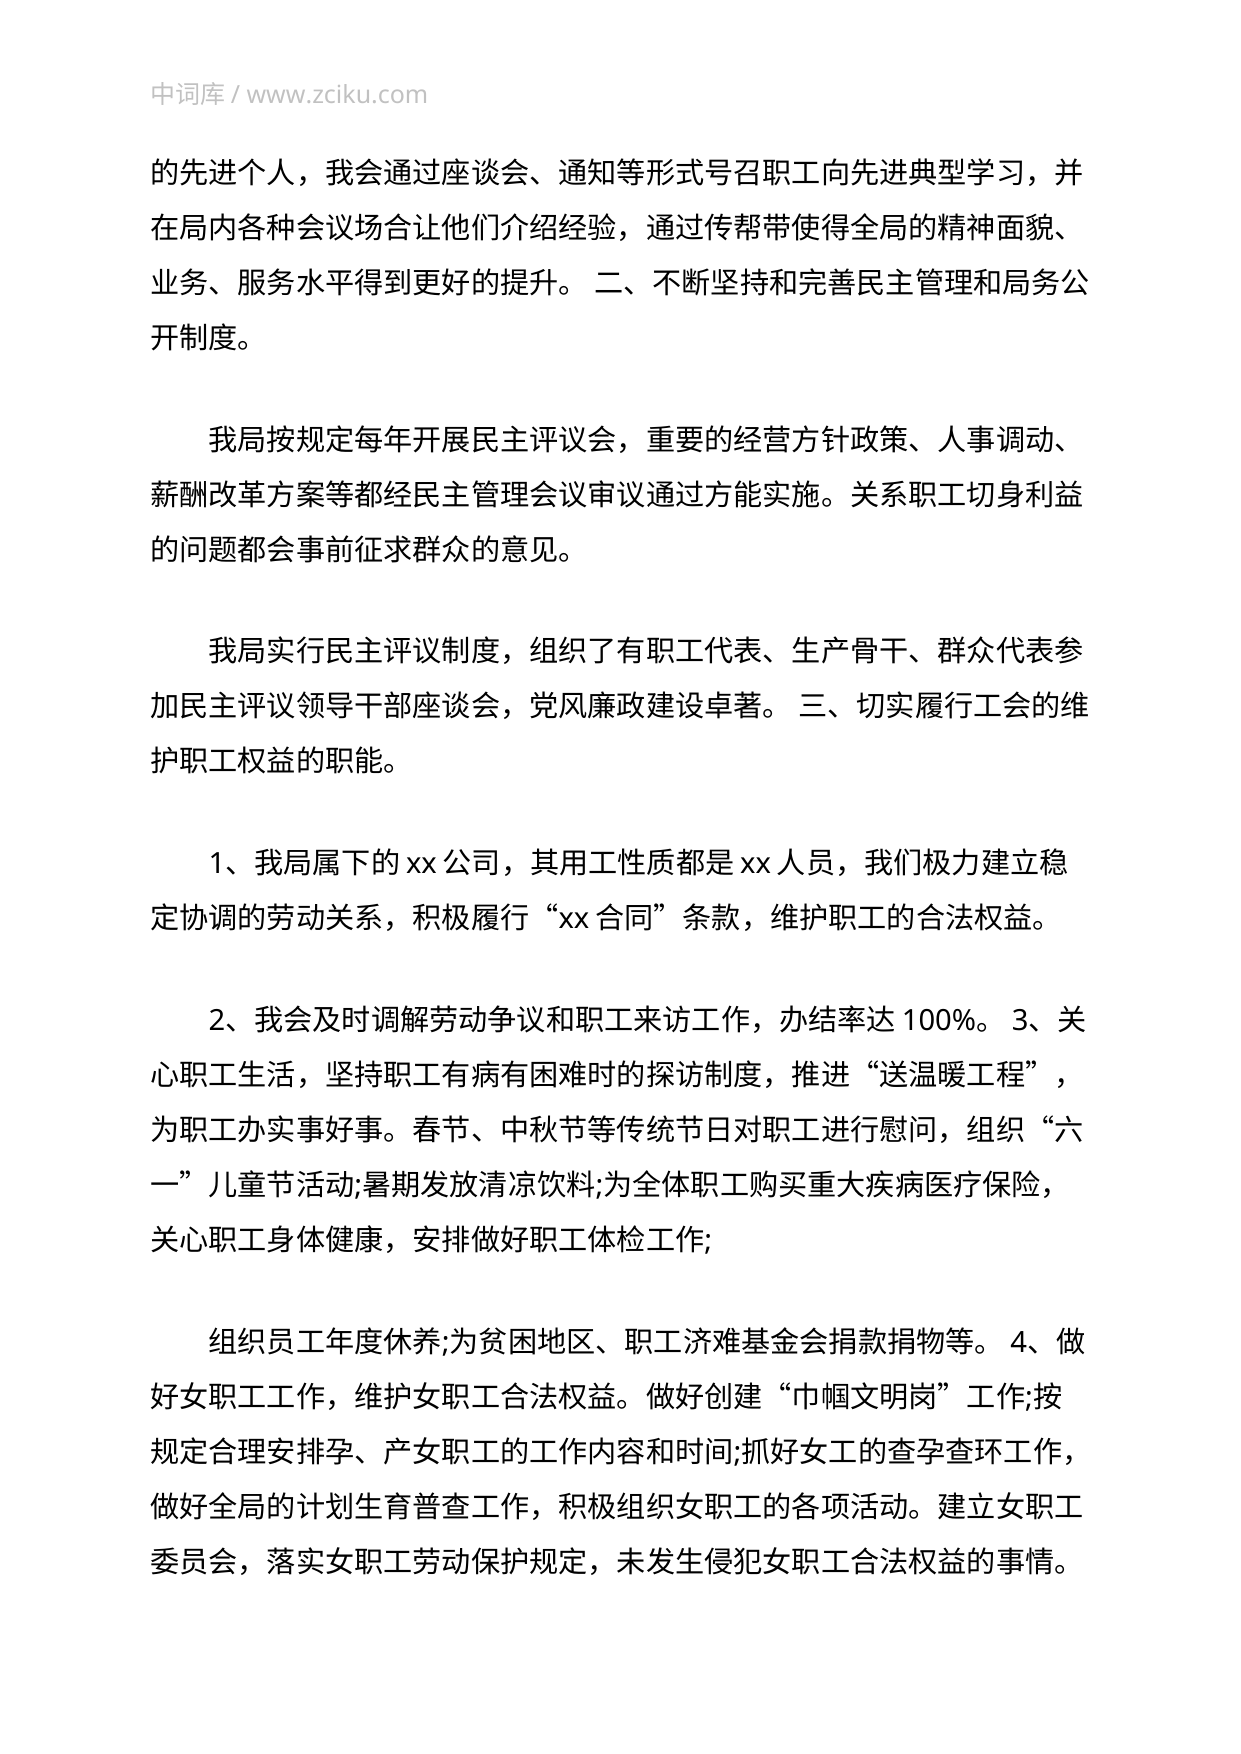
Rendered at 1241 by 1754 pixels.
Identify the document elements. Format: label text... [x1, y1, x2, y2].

text 我局实行民主评议制度，组织了有职工代表、生产骨干、群众代表参加民主评议领导干部座谈会，党风廉政建设卓著。 三、切实履行工会的维护职工权益的职能。 [150, 628, 1090, 780]
text 组织员工年度休养;为贫困地区、职工济难基金会捐款捐物等。 4、做好女职工工作，维护女职工合法权益。做好创建“巾帼文明岗”工作;按规定合理安排孕、产女职工的工作内容和时间;抓好女工的查孕查环工作，做好全局的计划生育普查工作，积极组织女职工的各项活动。建立女职工委员会，落实女职工劳动保护规定，未发生侵犯女职工合法权益的事情。 [150, 1318, 1090, 1581]
text 1、我局属下的xx公司，其用工性质都是xx人员，我们极力建立稳定协调的劳动关系，积极履行“xx合同”条款，维护职工的合法权益。 [150, 839, 1090, 937]
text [150, 150, 1090, 357]
text 我局按规定每年开展民主评议会，重要的经营方针政策、人事调动、薪酬改革方案等都经民主管理会议审议通过方能实施。关系职工切身利益的问题都会事前征求群众的意见。 [150, 416, 1090, 568]
text 2、我会及时调解劳动争议和职工来访工作，办结率达100%。 3、关心职工生活，坚持职工有病有困难时的探访制度，推进“送温暖工程”，为职工办实事好事。春节、中秋节等传统节日对职工进行慰问，组织“六一”儿童节活动;暑期发放清凉饮料;为全体职工购买重大疾病医疗保险，关心职工身体健康，安排做好职工体检工作; [150, 997, 1090, 1259]
